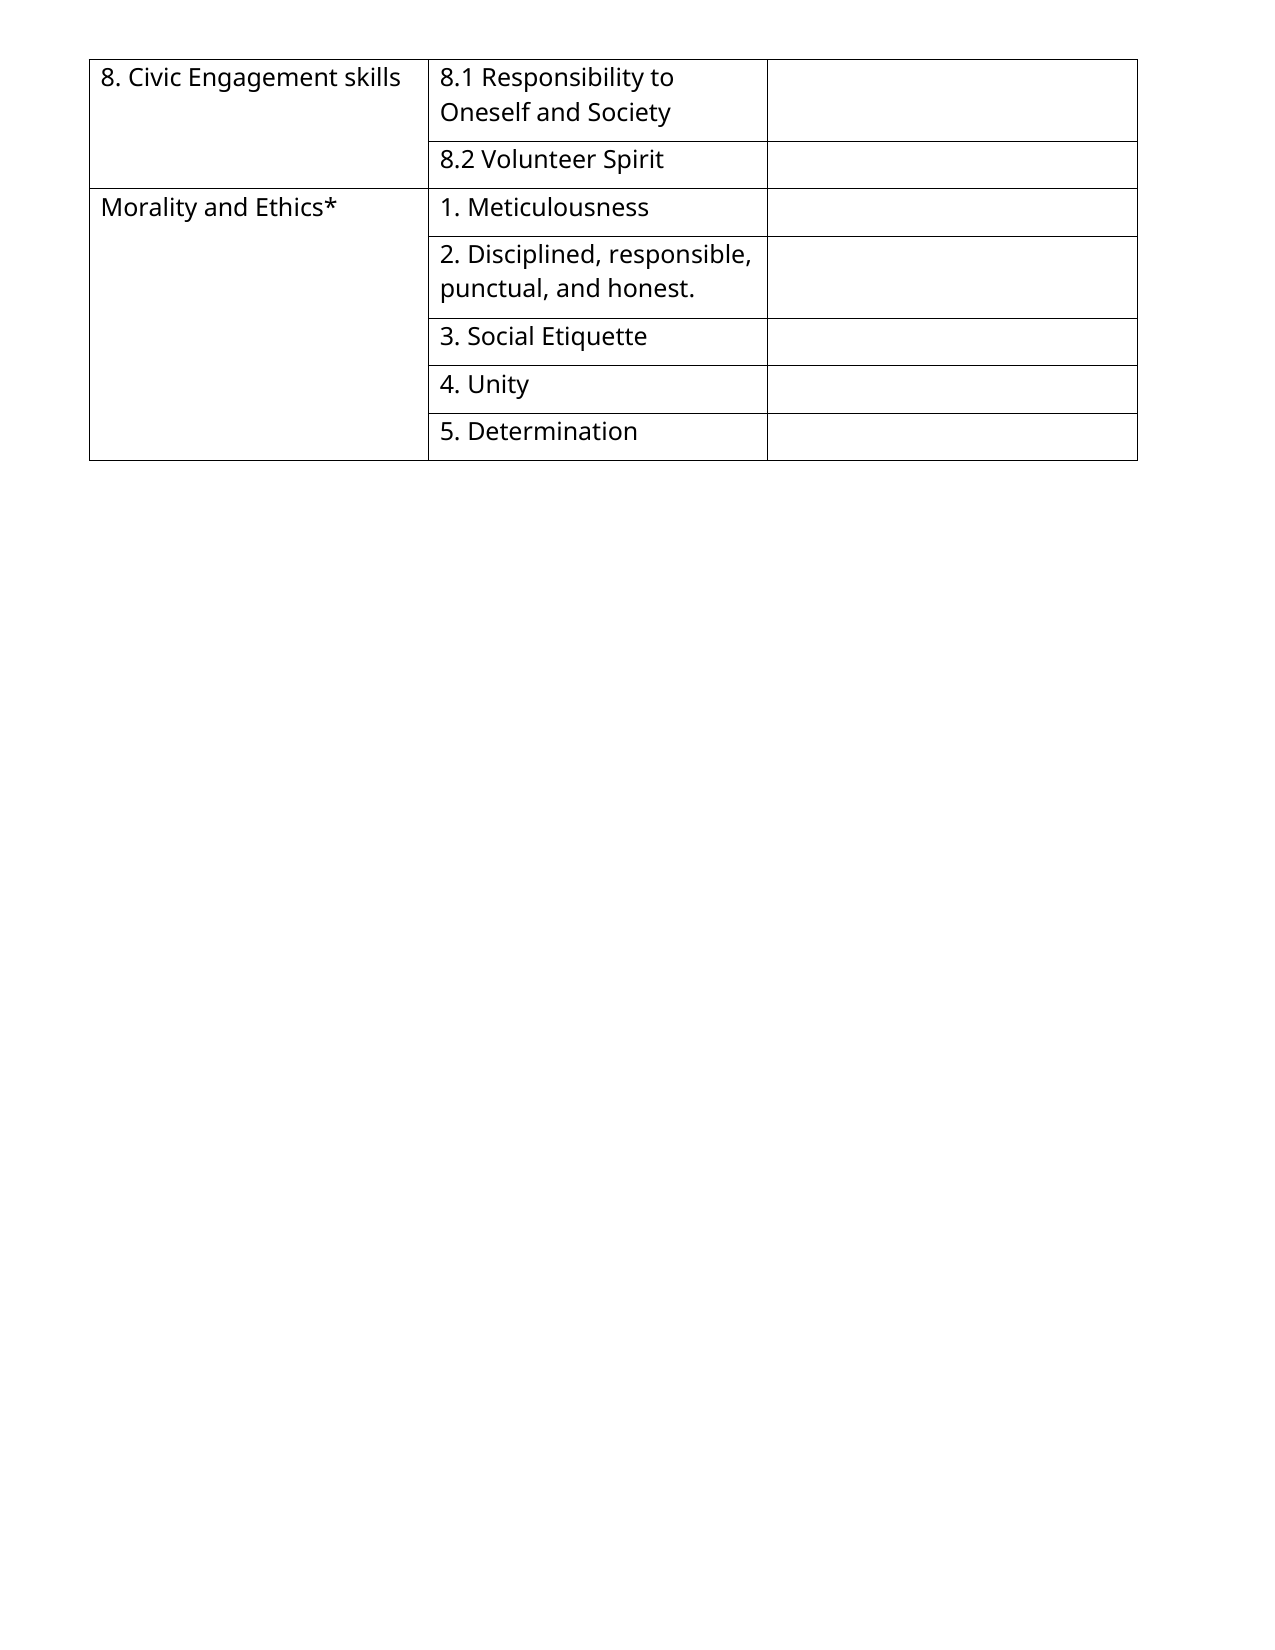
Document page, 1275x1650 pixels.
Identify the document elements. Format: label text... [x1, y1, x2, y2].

table_cell 8.1 Responsibility to Oneself and Society [429, 60, 767, 141]
table_cell 4. Unity [429, 366, 767, 413]
table_cell [768, 142, 1137, 188]
table_cell [768, 189, 1137, 236]
table_cell 1. Meticulousness [429, 189, 767, 236]
table_cell 5. Determination [429, 414, 767, 460]
table_cell 8. Civic Engagement skills [90, 60, 428, 188]
table_cell [768, 366, 1137, 413]
table_cell 8.2 Volunteer Spirit [429, 142, 767, 188]
table_cell 2. Disciplined, responsible, punctual, and honest. [429, 237, 767, 318]
table_cell Morality and Ethics* [90, 189, 428, 460]
table_cell [768, 414, 1137, 460]
table_cell [768, 60, 1137, 141]
table_cell 3. Social Etiquette [429, 319, 767, 365]
table_cell [768, 237, 1137, 318]
table_cell [768, 319, 1137, 365]
